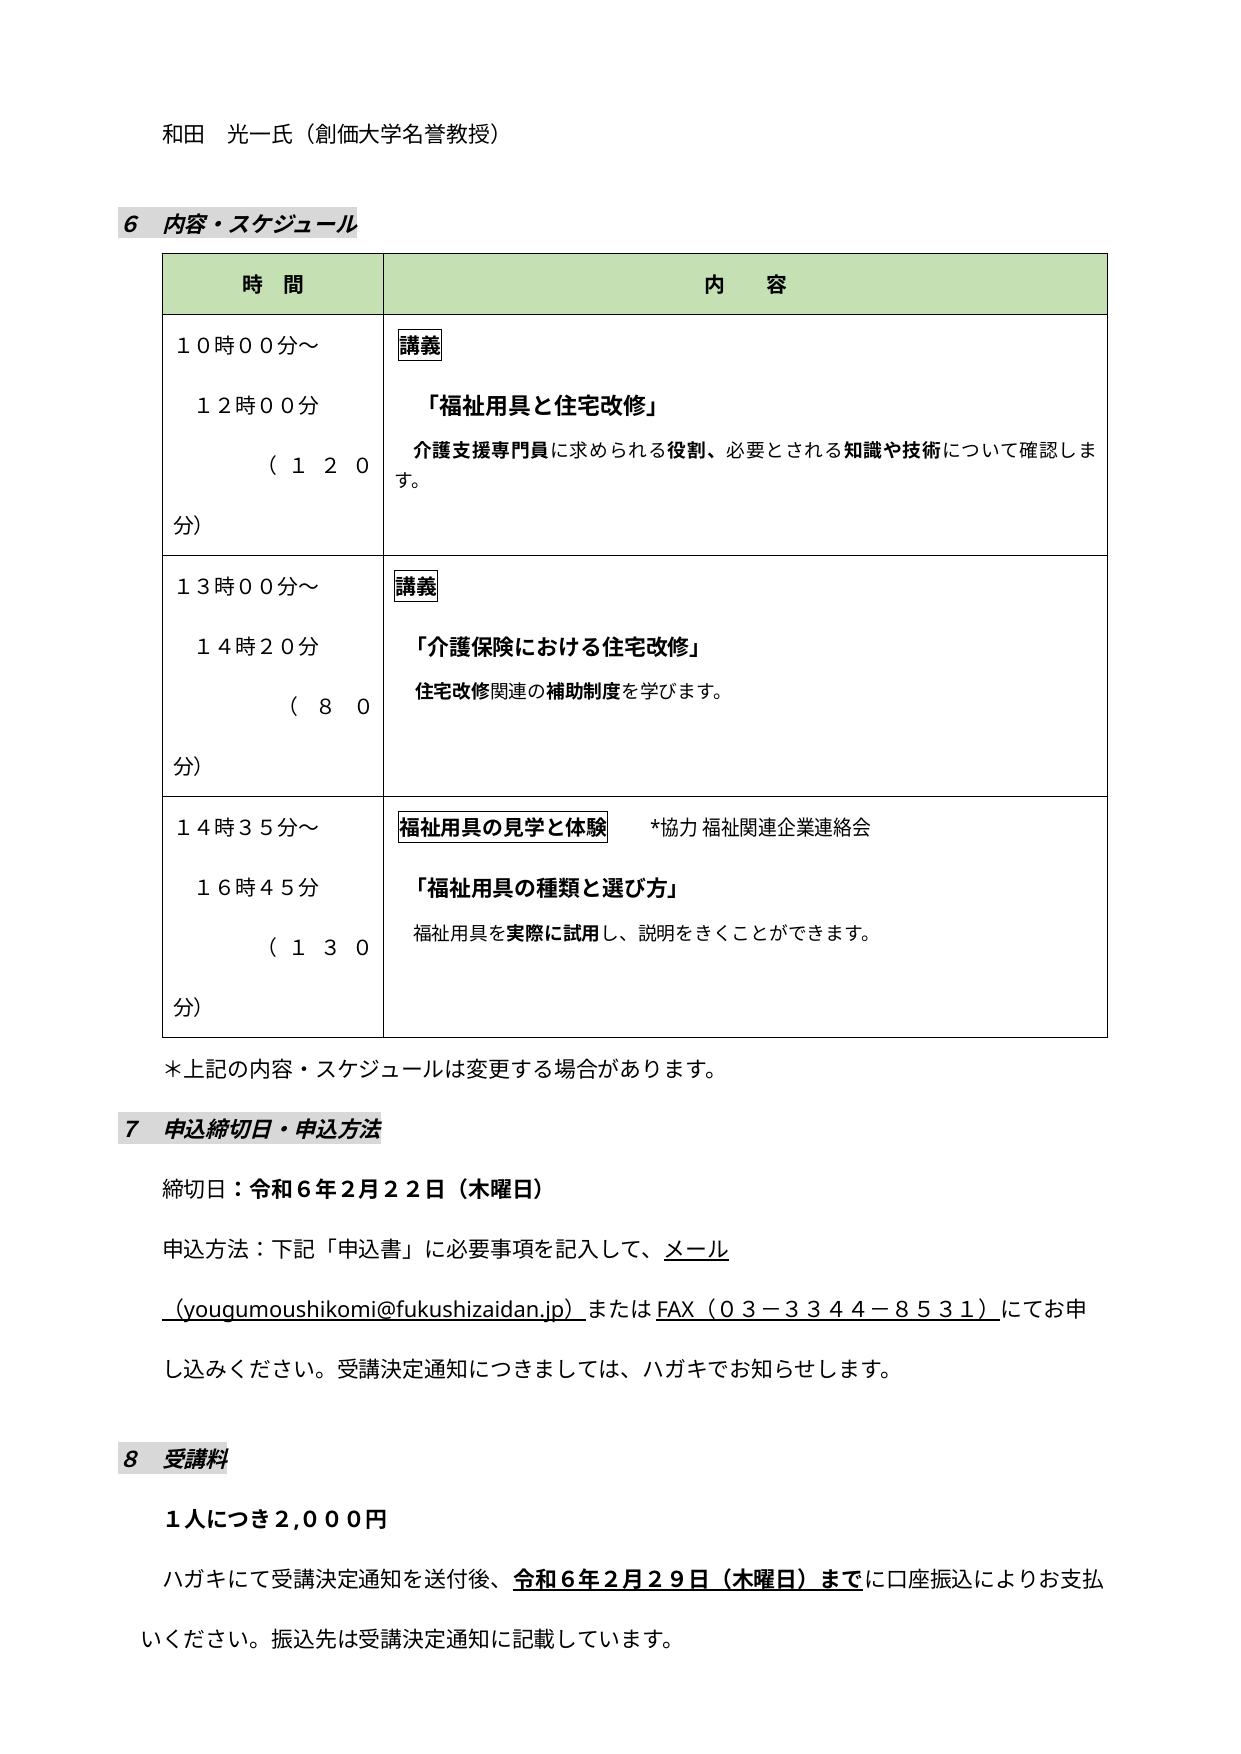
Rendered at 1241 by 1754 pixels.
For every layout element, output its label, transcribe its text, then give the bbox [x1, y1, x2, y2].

table_cell 福祉用具の見学と体験 *協力 福祉関連企業連絡会 「福祉用具の種類と選び方」 福祉用具を実際に試用し、説明をきくことができます。 [384, 797, 1107, 1037]
table_header 時 間 [163, 254, 383, 314]
table_header 内 容 [384, 254, 1107, 314]
text ７ 申込締切日・申込方法 [118, 1098, 1105, 1158]
table_cell １４時３５分～ １６時４５分 （１３０分） [163, 797, 383, 1037]
table_cell １０時００分～ １２時００分 （１２０分） [163, 315, 383, 555]
text 申込方法：下記「申込書」に必要事項を記入して、メール（yougumoushikomi@fukushizaidan.jp）またはFAX（０３－３３４４－８５３１）にてお申し込みください。受講決定通知につきましては、ハガキでお知らせします。 [162, 1218, 1105, 1398]
table_cell １３時００分～ １４時２０分 （８０分） [163, 556, 383, 796]
text １人につき２,０００円 [118, 1488, 1105, 1548]
text ハガキにて受講決定通知を送付後、令和６年２月２９日（木曜日）までに口座振込によりお支払いください。振込先は受講決定通知に記載しています。 [140, 1548, 1105, 1668]
table_cell 講義 「福祉用具と住宅改修」 介護支援専門員に求められる役割、必要とされる知識や技術について確認します。 [384, 315, 1107, 555]
text 締切日：令和６年２月２２日（木曜日） [162, 1158, 1105, 1218]
text ６ 内容・スケジュール [118, 193, 1105, 253]
text ＊上記の内容・スケジュールは変更する場合があります。 [118, 1038, 1105, 1098]
text 和田 光一氏（創価大学名誉教授） [118, 103, 1105, 163]
text ８ 受講料 [118, 1428, 1105, 1488]
table_cell 講義 「介護保険における住宅改修」 住宅改修関連の補助制度を学びます。 [384, 556, 1107, 796]
